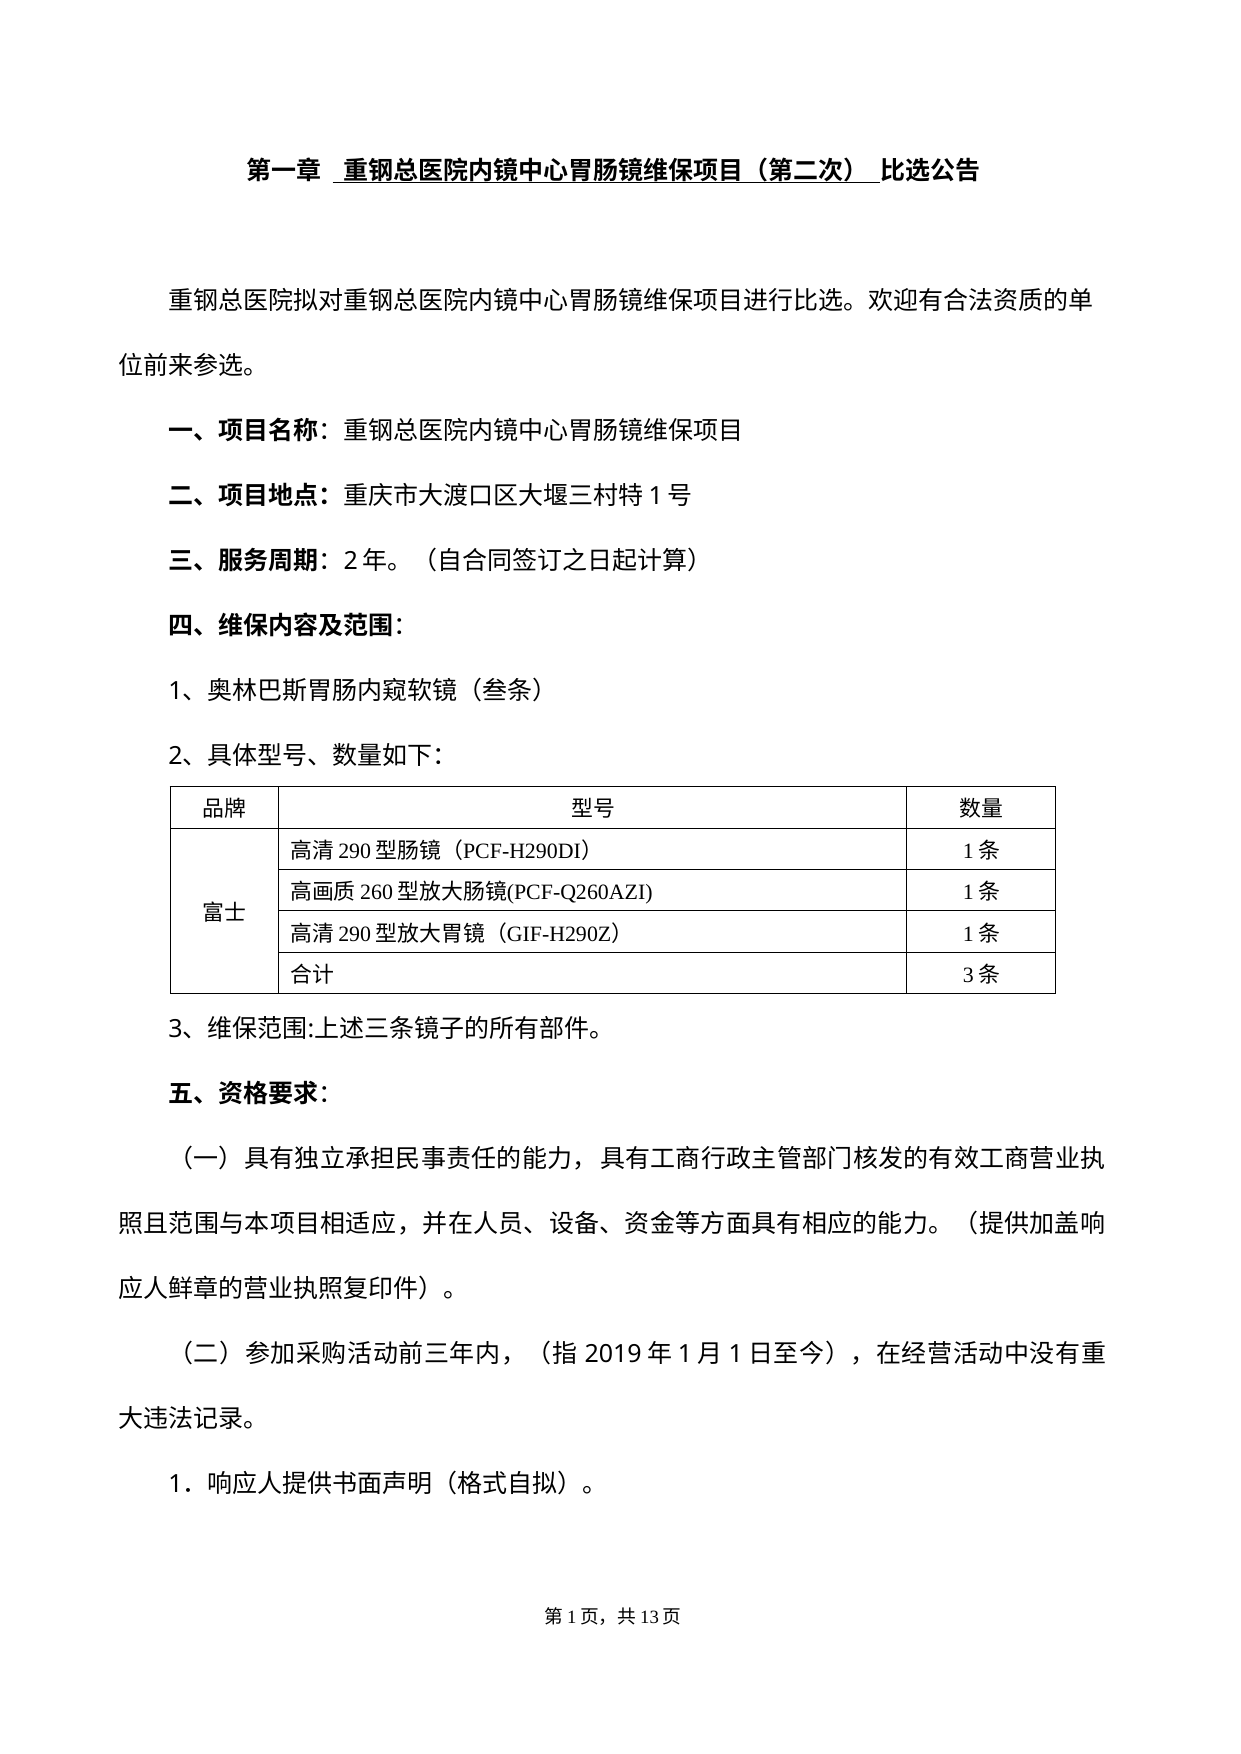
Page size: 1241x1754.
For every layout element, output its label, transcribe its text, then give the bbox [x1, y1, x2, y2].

text 1．响应人提供书面声明（格式自拟）。 [118, 1449, 1107, 1514]
table_header 数量 [907, 787, 1055, 827]
table_cell 1条 [907, 829, 1055, 869]
table_cell 富士 [171, 829, 278, 993]
text 1、奥林巴斯胃肠内窥软镜（叁条） [118, 656, 1107, 721]
table_cell 高画质260型放大肠镜(PCF-Q260AZI) [279, 870, 906, 910]
table_cell 1条 [907, 870, 1055, 910]
table_cell 高清290型放大胃镜（GIF-H290Z） [279, 911, 906, 952]
table_cell 高清290型肠镜（PCF-H290DI） [279, 829, 906, 869]
text 一、项目名称：重钢总医院内镜中心胃肠镜维保项目 [118, 396, 1107, 461]
table_header 型号 [279, 787, 906, 827]
text 3、维保范围:上述三条镜子的所有部件。 [118, 994, 1107, 1059]
table_cell 1条 [907, 911, 1055, 952]
text 四、维保内容及范围： [118, 591, 1107, 656]
text 2、具体型号、数量如下： [118, 721, 1107, 786]
text 重钢总医院拟对重钢总医院内镜中心胃肠镜维保项目进行比选。欢迎有合法资质的单位前来参选。 [118, 266, 1107, 396]
text 第一章 重钢总医院内镜中心胃肠镜维保项目（第二次） 比选公告 [118, 136, 1107, 201]
text 五、资格要求： [118, 1059, 1107, 1124]
text （二）参加采购活动前三年内，（指2019年1月1日至今），在经营活动中没有重大违法记录。 [118, 1319, 1107, 1449]
text 三、服务周期：2年。（自合同签订之日起计算） [118, 526, 1107, 591]
table_header 品牌 [171, 787, 278, 827]
table_cell 合计 [279, 953, 906, 993]
table_cell 3条 [907, 953, 1055, 993]
text （一）具有独立承担民事责任的能力，具有工商行政主管部门核发的有效工商营业执照且范围与本项目相适应，并在人员、设备、资金等方面具有相应的能力。（提供加盖响应人鲜章的营业执照复印件）。 [118, 1124, 1107, 1319]
text 二、项目地点：重庆市大渡口区大堰三村特1号 [118, 461, 1107, 526]
